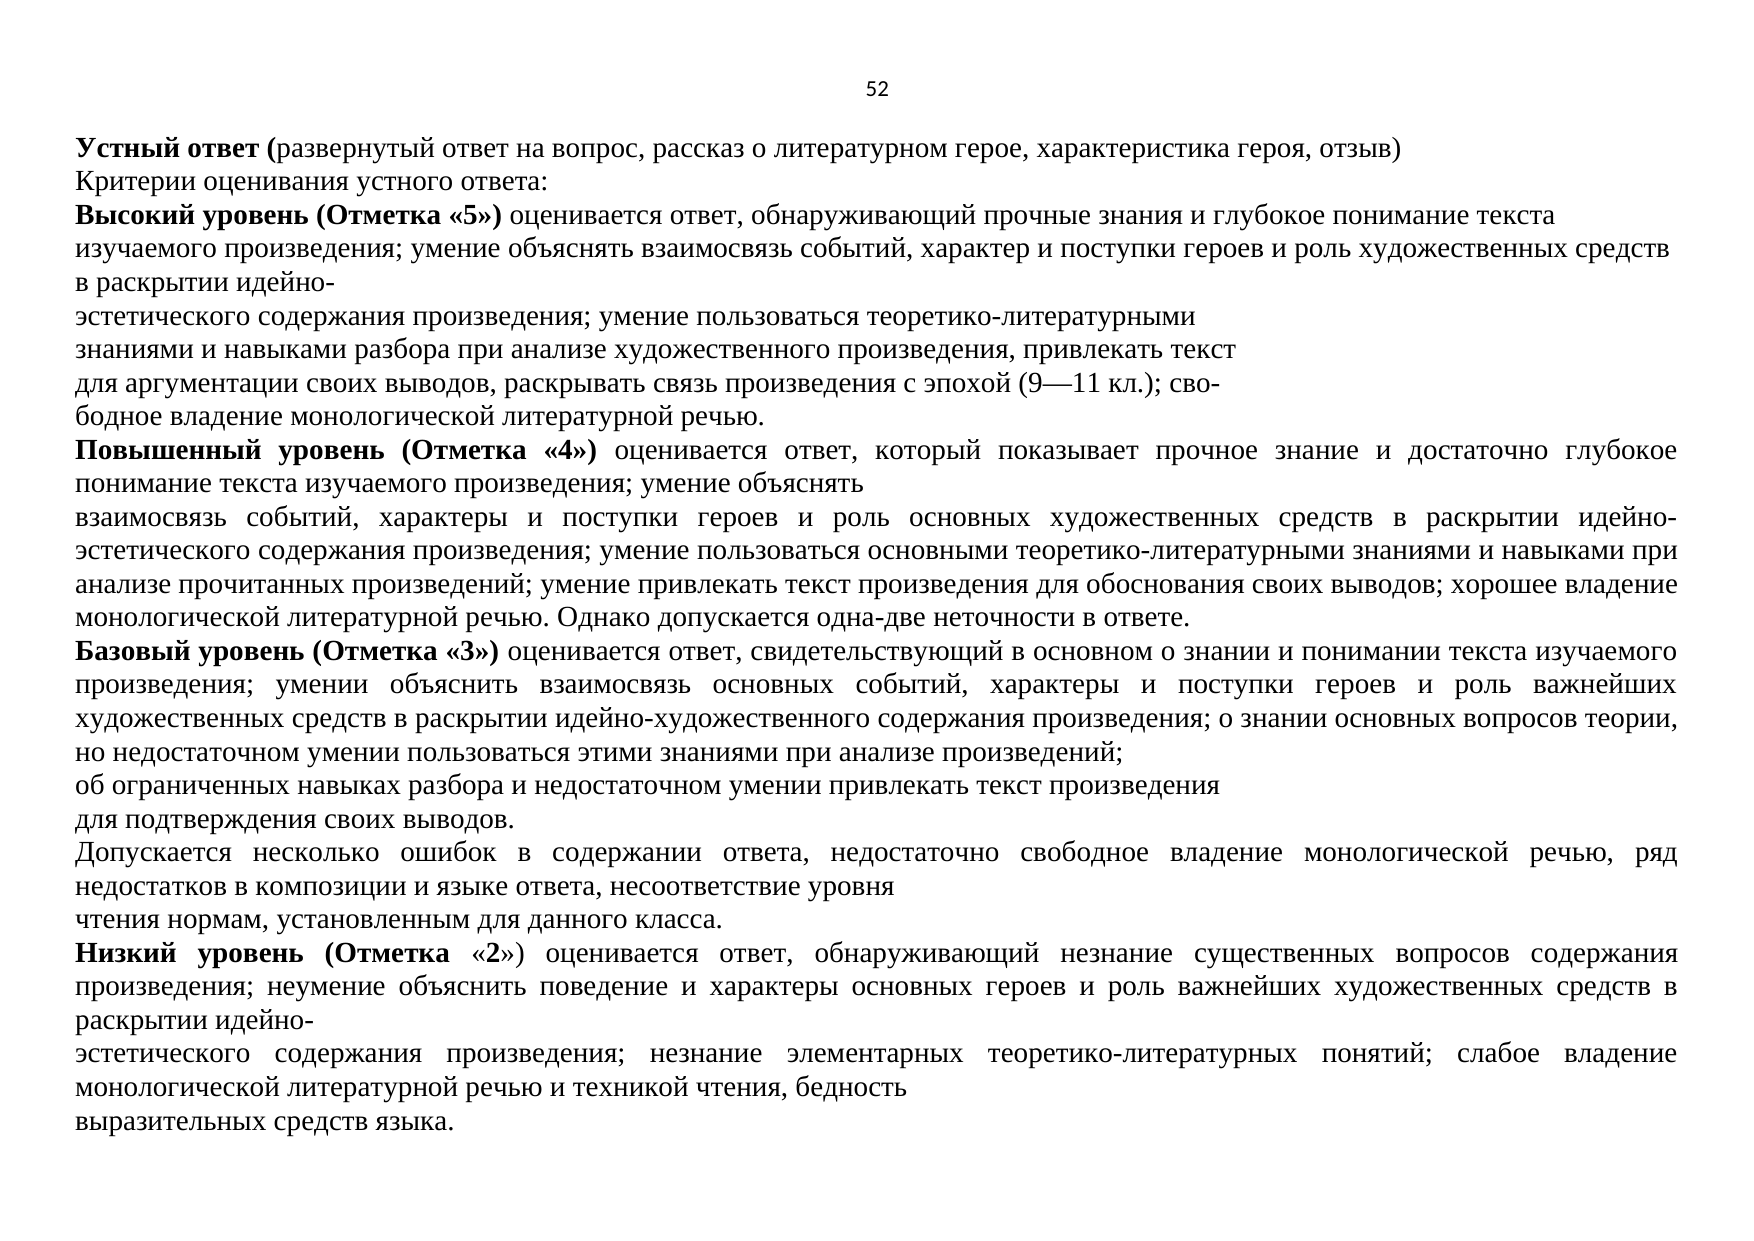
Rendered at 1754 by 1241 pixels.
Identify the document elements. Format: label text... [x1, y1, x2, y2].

text эстетического содержания произведения; умение пользоваться теоретико-литературными [75, 298, 1679, 331]
text эстетического содержания произведения; незнание элементарных теоретико-литературных понятий; слабое владение монологической литературной речью и техникой чтения, бедность [75, 1036, 1679, 1103]
text знаниями и навыками разбора при анализе художественного произведения, привлекать текст [75, 331, 1679, 365]
text об ограниченных навыках разбора и недостаточном умении привлекать текст произведения [75, 767, 1679, 801]
text Низкий уровень (Отметка «2») оценивается ответ, обнаруживающий незнание существенных вопросов содержания произведения; неумение объяснить поведение и характеры основных героев и роль важнейших художественных средств в раскрытии идейно- [75, 935, 1679, 1036]
text бодное владение монологической литературной речью. [75, 398, 1679, 432]
text Высокий уровень (Отметка «5») оценивается ответ, обнаруживающий прочные знания и глубокое понимание текста изучаемого произведения; умение объяснять взаимосвязь событий, характер и поступки героев и роль художественных средств в раскрытии идейно- [75, 197, 1679, 298]
text Допускается несколько ошибок в содержании ответа, недостаточно свободное владение монологической речью, ряд недостатков в композиции и языке ответа, несоответствие уровня [75, 834, 1679, 901]
text Устный ответ (развернутый ответ на вопрос, рассказ о литературном герое, характеристика героя, отзыв) [75, 130, 1679, 163]
text для подтверждения своих выводов. [75, 801, 1679, 834]
text Критерии оценивания устного ответа: [75, 163, 1679, 197]
text Базовый уровень (Отметка «3») оценивается ответ, свидетельствующий в основном о знании и понимании текста изучаемого произведения; умении объяснить взаимосвязь основных событий, характеры и поступки героев и роль важнейших художественных средств в раскрытии идейно-художественного содержания произведения; о знании основных вопросов теории, но недостаточном умении пользоваться этими знаниями при анализе произведений; [75, 633, 1679, 767]
text чтения нормам, установленным для данного класса. [75, 901, 1679, 935]
text взаимосвязь событий, характеры и поступки героев и роль основных художественных средств в раскрытии идейно-эстетического содержания произведения; умение пользоваться основными теоретико-литературными знаниями и навыками при анализе прочитанных произведений; умение привлекать текст произведения для обоснования своих выводов; хорошее владение монологической литературной речью. Однако допускается одна-две неточности в ответе. [75, 499, 1679, 633]
text для аргументации своих выводов, раскрывать связь произведения с эпохой (9—11 кл.); сво- [75, 365, 1679, 398]
text Повышенный уровень (Отметка «4») оценивается ответ, который показывает прочное знание и достаточно глубокое понимание текста изучаемого произведения; умение объяснять [75, 432, 1679, 499]
text выразительных средств языка. [75, 1103, 1679, 1136]
